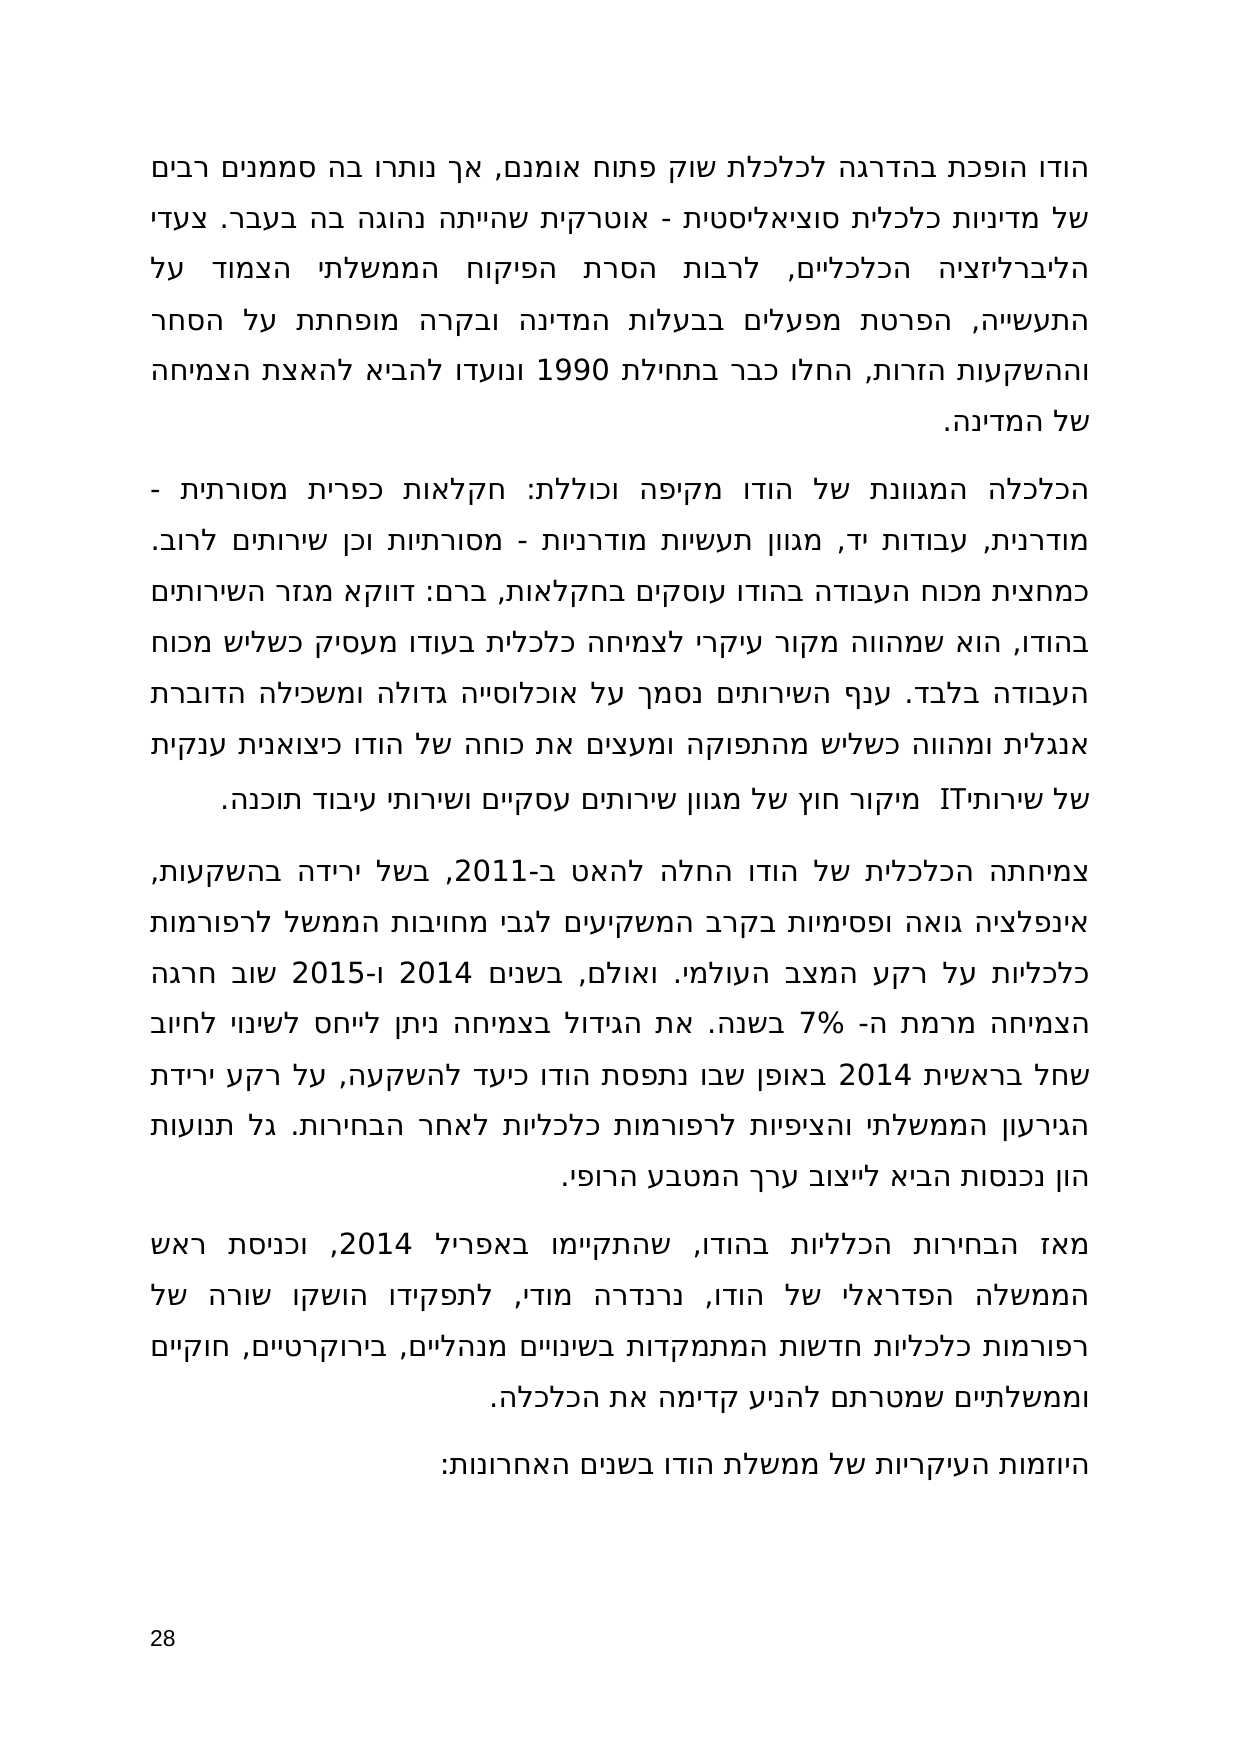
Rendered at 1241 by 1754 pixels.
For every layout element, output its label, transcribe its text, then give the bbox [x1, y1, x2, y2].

text היוזמות העיקריות של ממשלת הודו בשנים האחרונות: [150, 1448, 1090, 1482]
text צמיחתה הכלכלית של הודו החלה להאט ב-2011, בשל ירידה בהשקעות, אינפלציה גואה ופסימיות בקרב המשקיעים לגבי מחויבות הממשל לרפורמות כלכליות על רקע המצב העולמי. ואולם, בשנים 2014 ו-2015 שוב חרגה הצמיחה מרמת ה- 7% בשנה. את הגידול בצמיחה ניתן לייחס לשינוי לחיוב שחל בראשית 2014 באופן שבו נתפסת הודו כיעד להשקעה, על רקע ירידת הגירעון הממשלתי והציפיות לרפורמות כלכליות לאחר הבחירות. גל תנועות הון נכנסות הביא לייצוב ערך המטבע הרופי. [150, 854, 1090, 1194]
text הודו הופכת בהדרגה לכלכלת שוק פתוח אומנם, אך נותרו בה סממנים רבים של מדיניות כלכלית סוציאליסטית - אוטרקית שהייתה נהוגה בה בעבר. צעדי הליברליזציה הכלכליים, לרבות הסרת הפיקוח הממשלתי הצמוד על התעשייה, הפרטת מפעלים בבעלות המדינה ובקרה מופחתת על הסחר וההשקעות הזרות, החלו כבר בתחילת 1990 ונועדו להביא להאצת הצמיחה של המדינה. [150, 150, 1090, 439]
text הכלכלה המגוונת של הודו מקיפה וכוללת: חקלאות כפרית מסורתית - מודרנית, עבודות יד, מגוון תעשיות מודרניות - מסורתיות וכן שירותים לרוב. כמחצית מכוח העבודה בהודו עוסקים בחקלאות, ברם: דווקא מגזר השירותים בהודו, הוא שמהווה מקור עיקרי לצמיחה כלכלית בעודו מעסיק כשליש מכוח העבודה בלבד. ענף השירותים נסמך על אוכלוסייה גדולה ומשכילה הדוברת אנגלית ומהווה כשליש מהתפוקה ומעצים את כוחה של הודו כיצואנית ענקית של שירותיIT מיקור חוץ של מגוון שירותים עסקיים ושירותי עיבוד תוכנה. [150, 472, 1090, 818]
text מאז הבחירות הכלליות בהודו, שהתקיימו באפריל 2014, וכניסת ראש הממשלה הפדראלי של הודו, נרנדרה מודי, לתפקידו הושקו שורה של רפורמות כלכליות חדשות המתמקדות בשינויים מנהליים, בירוקרטיים, חוקיים וממשלתיים שמטרתם להניע קדימה את הכלכלה. [150, 1227, 1090, 1414]
